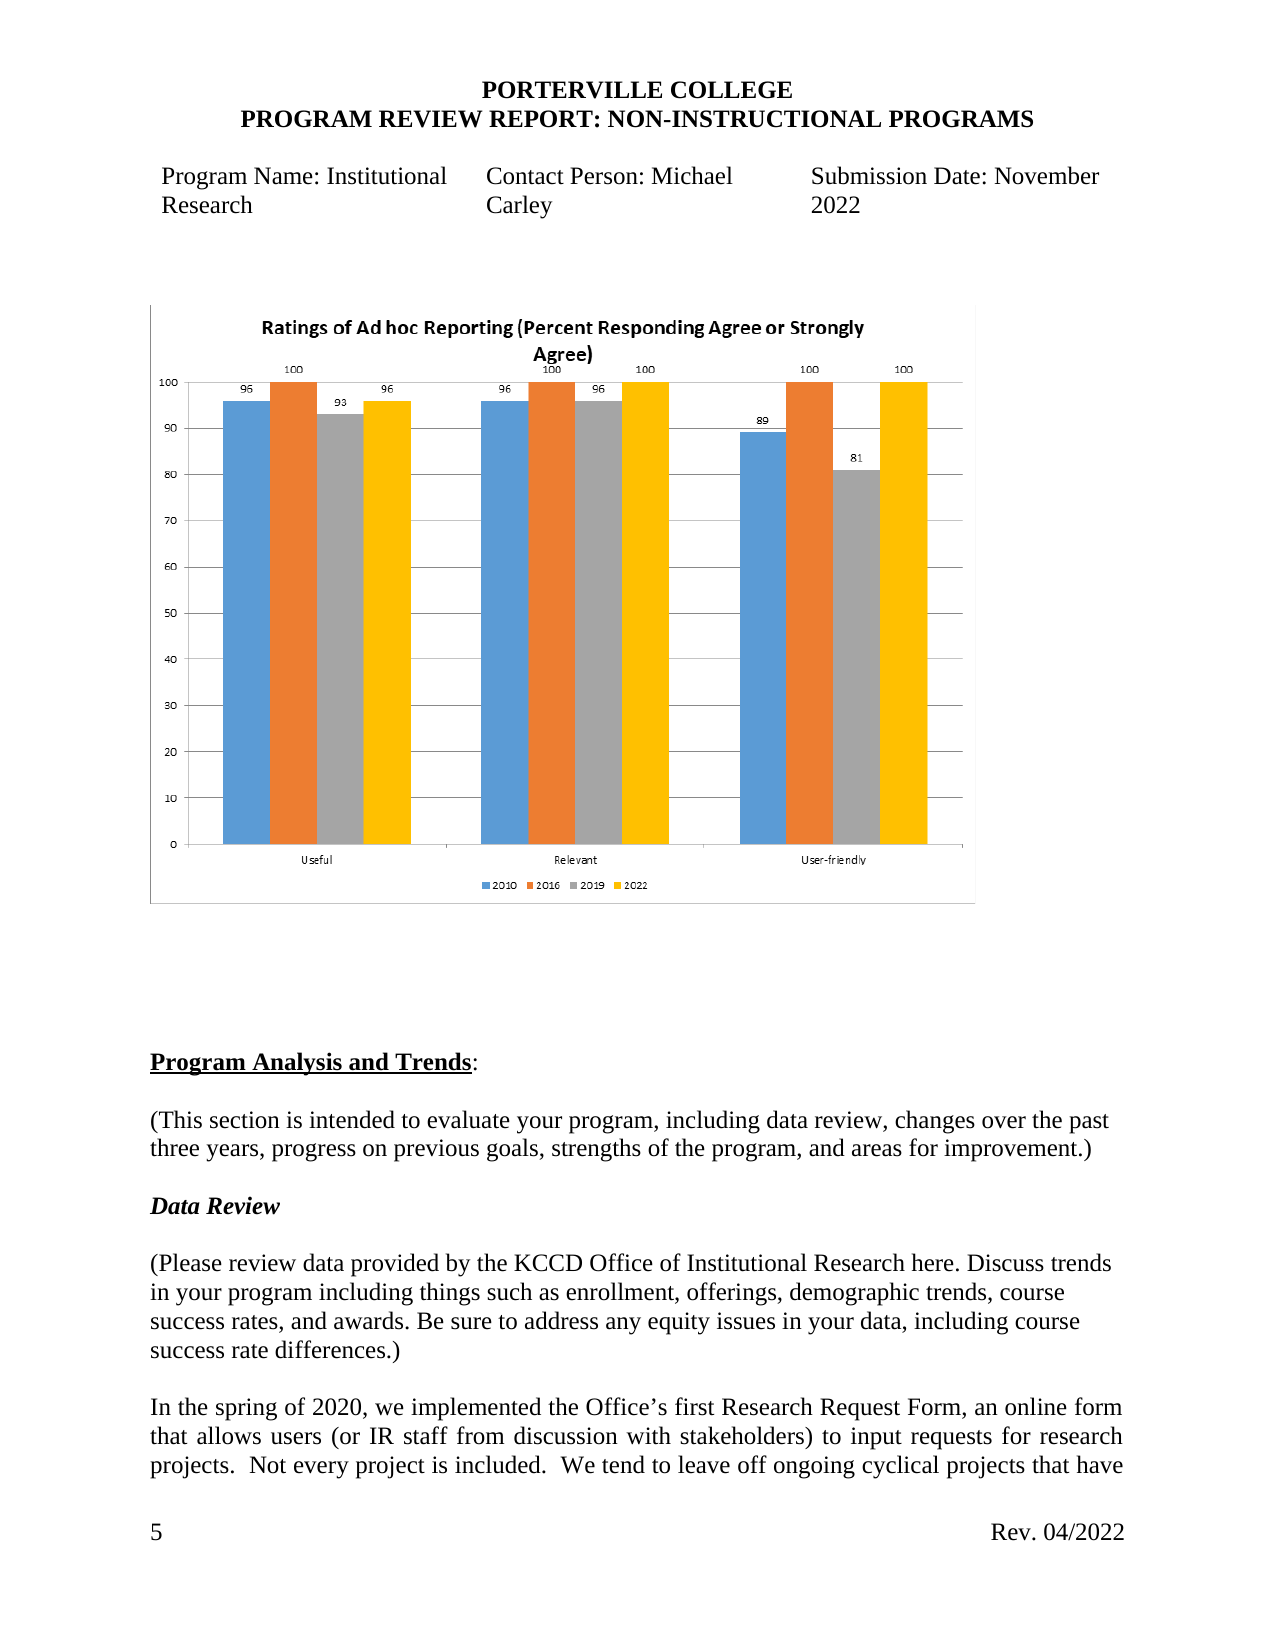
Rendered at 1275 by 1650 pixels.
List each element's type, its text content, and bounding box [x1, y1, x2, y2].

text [150, 1392, 1125, 1478]
text Data Review [150, 1191, 1125, 1220]
picture [150, 305, 976, 904]
text (This section is intended to evaluate your program, including data review, changes over the past three years, progress on previous goals, strengths of the program, and areas for improvement.) [150, 1105, 1125, 1162]
text (Please review data provided by the KCCD Office of Institutional Research here. Discuss trends in your program including things such as enrollment, offerings, demographic trends, course success rates, and awards. Be sure to address any equity issues in your data, including course success rate differences.) [150, 1248, 1125, 1363]
text Program Analysis and Trends: [150, 1047, 1125, 1076]
